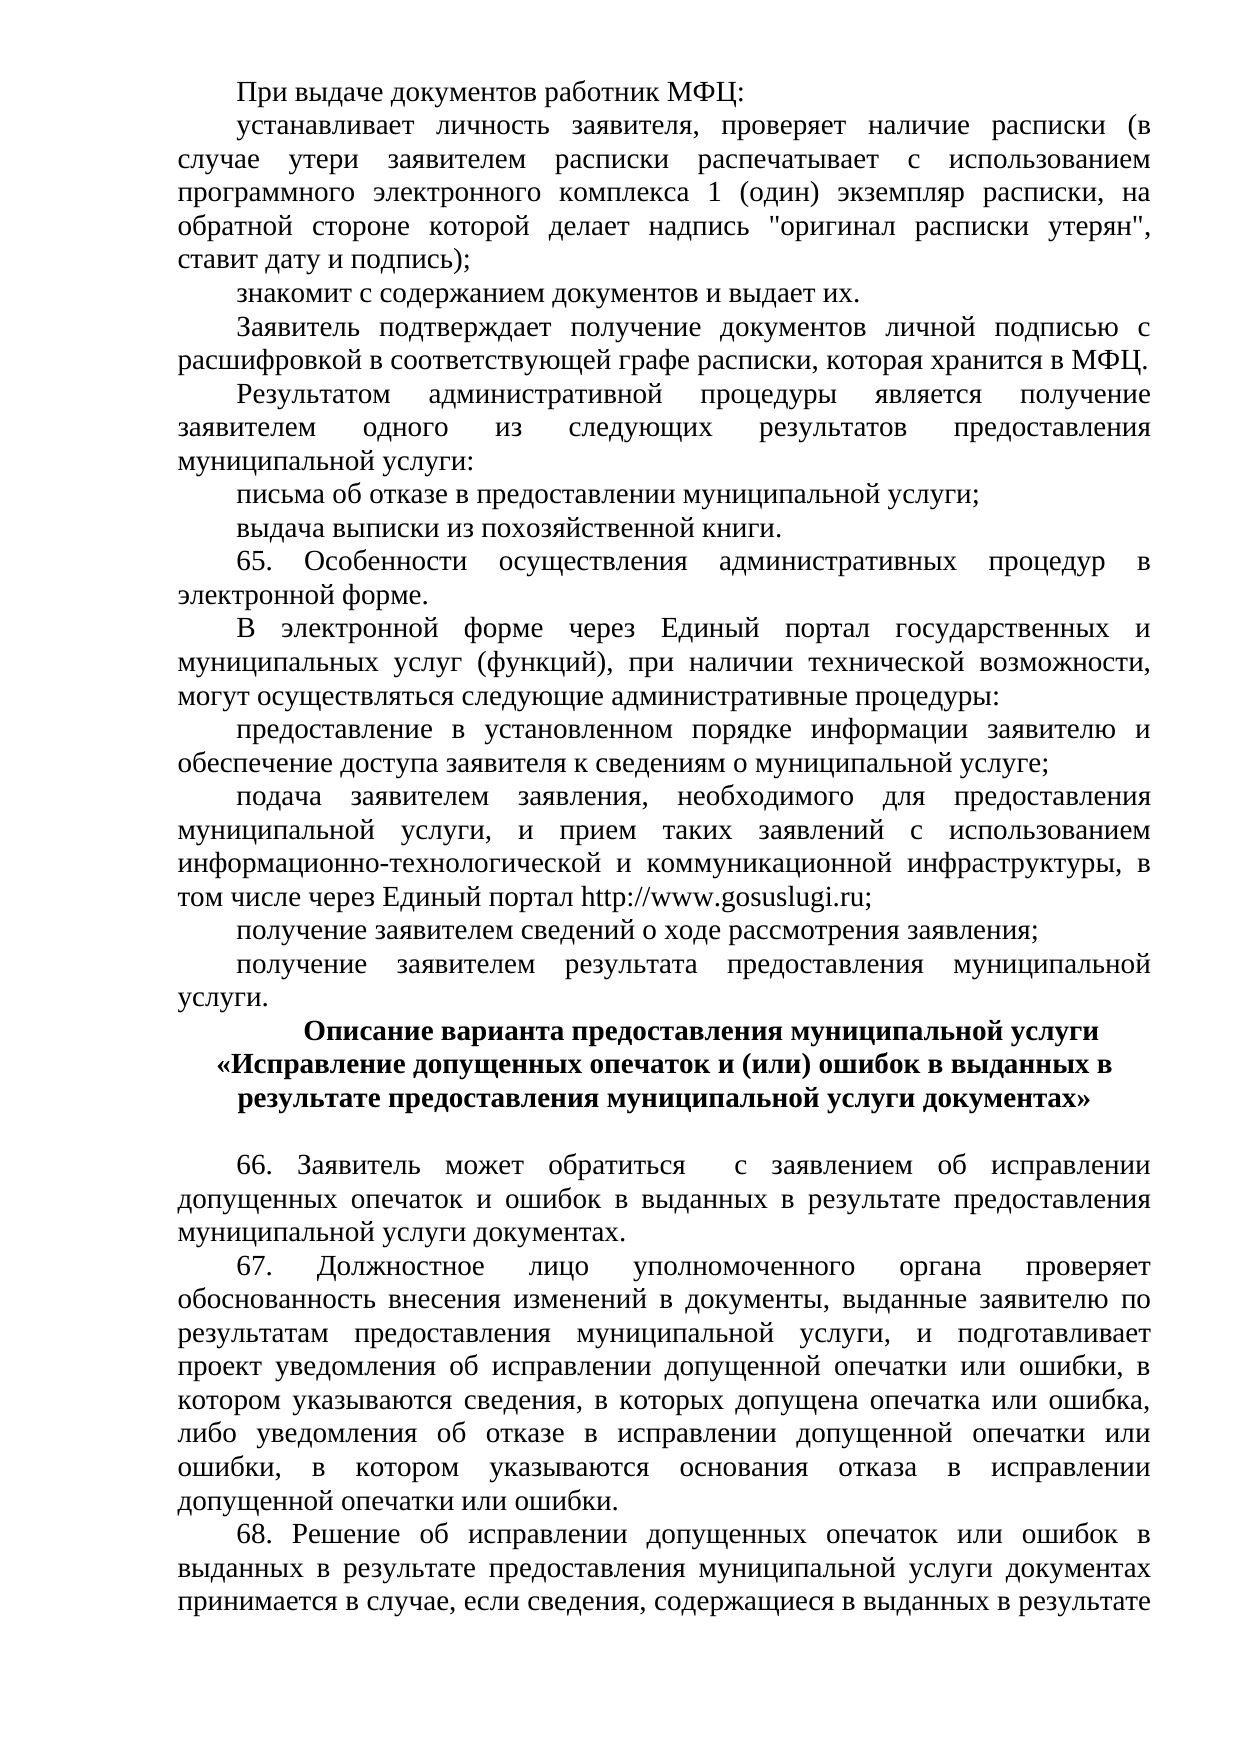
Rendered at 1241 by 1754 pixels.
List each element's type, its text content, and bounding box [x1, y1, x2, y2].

text В электронной форме через Единый портал государственных и муниципальных услуг (функций), при наличии технической возможности, могут осуществляться следующие административные процедуры: [177, 611, 1152, 711]
text устанавливает личность заявителя, проверяет наличие расписки (в случае утери заявителем расписки распечатывает с использованием программного электронного комплекса 1 (один) экземпляр расписки, на обратной стороне которой делает надпись "оригинал расписки утерян", ставит дату и подпись); [177, 107, 1152, 275]
text Результатом административной процедуры является получение заявителем одного из следующих результатов предоставления муниципальной услуги: [177, 376, 1152, 476]
text знакомит с содержанием документов и выдает их. [177, 275, 1152, 309]
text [177, 1516, 1152, 1617]
text предоставление в установленном порядке информации заявителю и обеспечение доступа заявителя к сведениям о муниципальной услуге; [177, 711, 1152, 778]
text Заявитель подтверждает получение документов личной подписью с расшифровкой в соответствующей графе расписки, которая хранится в МФЦ. [177, 309, 1152, 376]
text 66. Заявитель может обратиться с заявлением об исправлении допущенных опечаток и ошибок в выданных в результате предоставления муниципальной услуги документах. [177, 1147, 1152, 1248]
text выдача выписки из похозяйственной книги. [177, 510, 1152, 543]
text письма об отказе в предоставлении муниципальной услуги; [177, 476, 1152, 510]
text Описание варианта предоставления муниципальной услуги «Исправление допущенных опечаток и (или) ошибок в выданных в результате предоставления муниципальной услуги документах» [177, 1013, 1152, 1114]
text 67. Должностное лицо уполномоченного органа проверяет обоснованность внесения изменений в документы, выданные заявителю по результатам предоставления муниципальной услуги, и подготавливает проект уведомления об исправлении допущенной опечатки или ошибки, в котором указываются сведения, в которых допущена опечатка или ошибка, либо уведомления об отказе в исправлении допущенной опечатки или ошибки, в котором указываются основания отказа в исправлении допущенной опечатки или ошибки. [177, 1248, 1152, 1516]
text 65. Особенности осуществления административных процедур в электронной форме. [177, 543, 1152, 611]
text При выдаче документов работник МФЦ: [177, 74, 1152, 107]
text получение заявителем сведений о ходе рассмотрения заявления; [177, 912, 1152, 946]
text подача заявителем заявления, необходимого для предоставления муниципальной услуги, и прием таких заявлений с использованием информационно-технологической и коммуникационной инфраструктуры, в том числе через Единый портал http://www.gosuslugi.ru; [177, 778, 1152, 912]
text получение заявителем результата предоставления муниципальной услуги. [177, 946, 1152, 1013]
